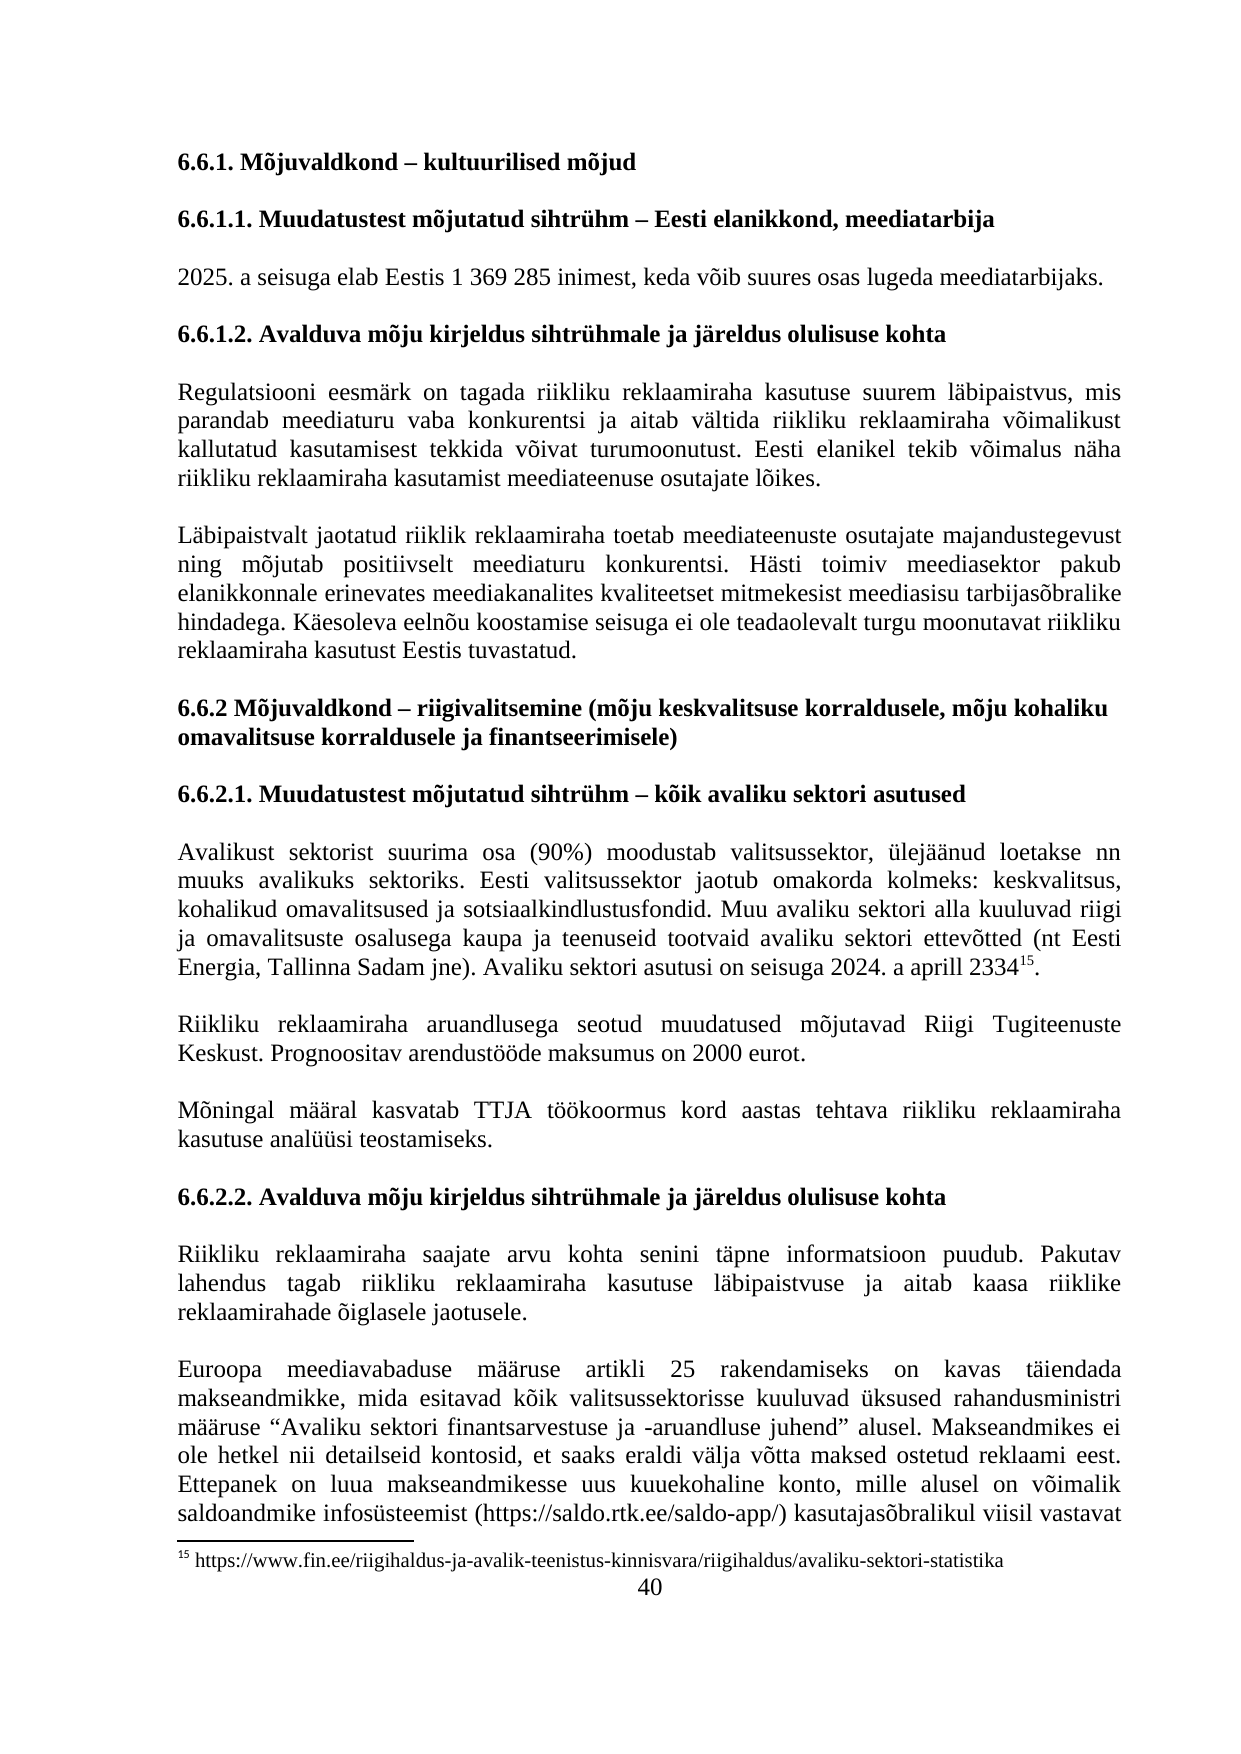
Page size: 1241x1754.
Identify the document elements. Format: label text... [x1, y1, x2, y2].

text Riikliku reklaamiraha aruandlusega seotud muudatused mõjutavad Riigi Tugiteenuste Keskust. Prognoositav arendustööde maksumus on 2000 eurot. [177, 1009, 1122, 1067]
text Avalikust sektorist suurima osa (90%) moodustab valitsussektor, ülejäänud loetakse nn muuks avalikuks sektoriks. Eesti valitsussektor jaotub omakorda kolmeks: keskvalitsus, kohalikud omavalitsused ja sotsiaalkindlustusfondid. Muu avaliku sektori alla kuuluvad riigi ja omavalitsuste osalusega kaupa ja teenuseid tootvaid avaliku sektori ettevõtted (nt Eesti Energia, Tallinna Sadam jne). Avaliku sektori asutusi on seisuga 2024. a aprill 2334. [177, 837, 1122, 981]
text 2025. a seisuga elab Eestis 1 369 285 inimest, keda võib suures osas lugeda meediatarbijaks. [177, 262, 1122, 291]
text 6.6.1.1. Muudatustest mõjutatud sihtrühm – Eesti elanikkond, meediatarbija [177, 204, 1122, 233]
text 6.6.2 Mõjuvaldkond – riigivalitsemine (mõju keskvalitsuse korraldusele, mõju kohaliku omavalitsuse korraldusele ja finantseerimisele) [177, 693, 1122, 751]
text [177, 1354, 1122, 1527]
text Mõningal määral kasvatab TTJA töökoormus kord aastas tehtava riikliku reklaamiraha kasutuse analüüsi teostamiseks. [177, 1096, 1122, 1153]
text 6.6.1. Mõjuvaldkond – kultuurilised mõjud [177, 147, 1122, 176]
text 6.6.2.1. Muudatustest mõjutatud sihtrühm – kõik avaliku sektori asutused [177, 779, 1122, 808]
text Läbipaistvalt jaotatud riiklik reklaamiraha toetab meediateenuste osutajate majandustegevust ning mõjutab positiivselt meediaturu konkurentsi. Hästi toimiv meediasektor pakub elanikkonnale erinevates meediakanalites kvaliteetset mitmekesist meediasisu tarbijasõbralike hindadega. Käesoleva eelnõu koostamise seisuga ei ole teadaolevalt turgu moonutavat riikliku reklaamiraha kasutust Eestis tuvastatud. [177, 521, 1122, 664]
text Regulatsiooni eesmärk on tagada riikliku reklaamiraha kasutuse suurem läbipaistvus, mis parandab meediaturu vaba konkurentsi ja aitab vältida riikliku reklaamiraha võimalikust kallutatud kasutamisest tekkida võivat turumoonutust. Eesti elanikel tekib võimalus näha riikliku reklaamiraha kasutamist meediateenuse osutajate lõikes. [177, 377, 1122, 492]
text 6.6.2.2. Avalduva mõju kirjeldus sihtrühmale ja järeldus olulisuse kohta [177, 1182, 1122, 1211]
text Riikliku reklaamiraha saajate arvu kohta senini täpne informatsioon puudub. Pakutav lahendus tagab riikliku reklaamiraha kasutuse läbipaistvuse ja aitab kaasa riiklike reklaamirahade õiglasele jaotusele. [177, 1239, 1122, 1326]
text 6.6.1.2. Avalduva mõju kirjeldus sihtrühmale ja järeldus olulisuse kohta [177, 319, 1122, 348]
